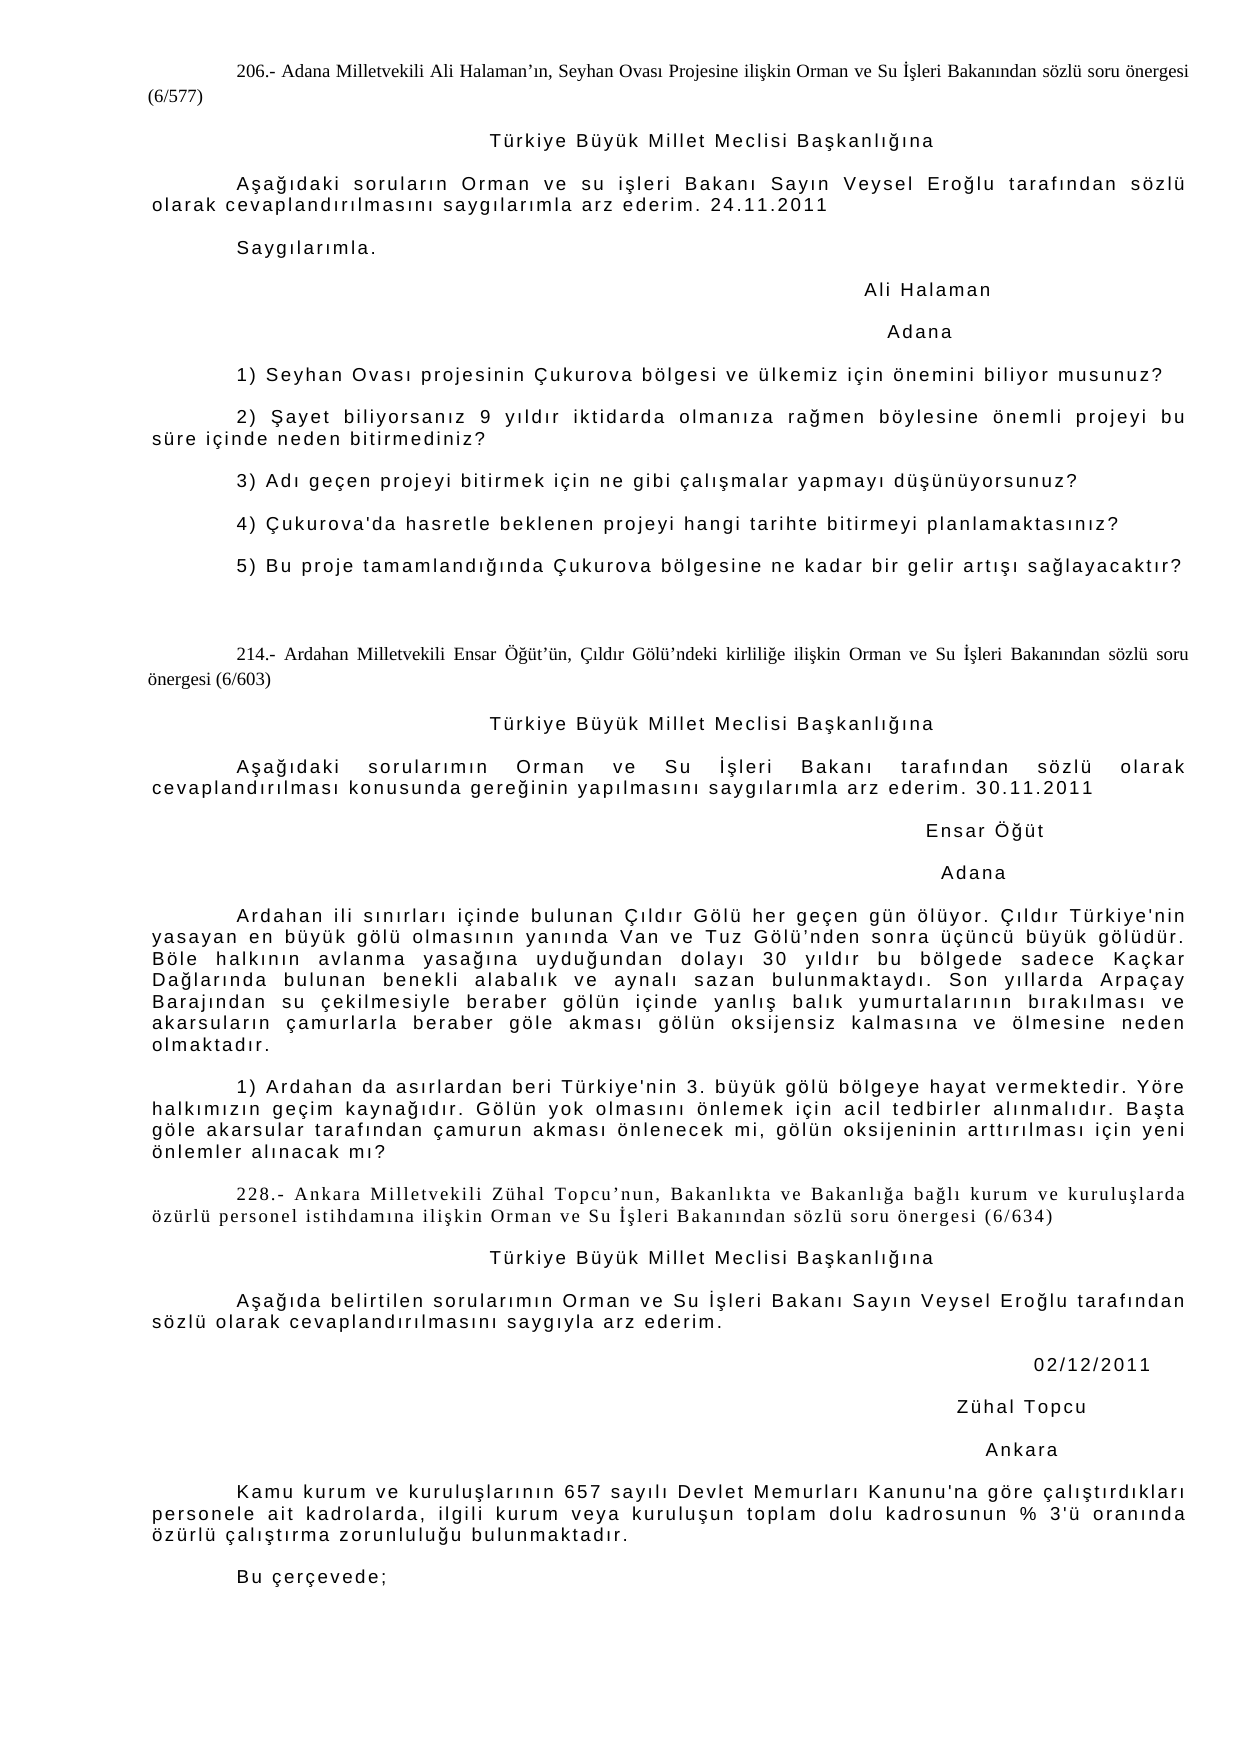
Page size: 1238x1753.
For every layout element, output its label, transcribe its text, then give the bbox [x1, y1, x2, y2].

text Ensar Öğüt [152, 819, 1186, 841]
text 228.- Ankara Milletvekili Zühal Topcu’nun, Bakanlıkta ve Bakanlığa bağlı kurum ve kuruluşlarda özürlü personel istihdamına ilişkin Orman ve Su İşleri Bakanından sözlü soru önergesi (6/634) [152, 1183, 1186, 1226]
text Ardahan ili sınırları içinde bulunan Çıldır Gölü her geçen gün ölüyor. Çıldır Türkiye'nin yasayan en büyük gölü olmasının yanında Van ve Tuz Gölü’nden sonra üçüncü büyük gölüdür. Böle halkının avlanma yasağına uyduğundan dolayı 30 yıldır bu bölgede sadece Kaçkar Dağlarında bulunan benekli alabalık ve aynalı sazan bulunmaktaydı. Son yıllarda Arpaçay Barajından su çekilmesiyle beraber gölün içinde yanlış balık yumurtalarının bırakılması ve akarsuların çamurlarla beraber göle akması gölün oksijensiz kalmasına ve ölmesine neden olmaktadır. [152, 904, 1186, 1055]
text 1) Ardahan da asırlardan beri Türkiye'nin 3. büyük gölü bölgeye hayat vermektedir. Yöre halkımızın geçim kaynağıdır. Gölün yok olmasını önlemek için acil tedbirler alınmalıdır. Başta göle akarsular tarafından çamurun akması önlenecek mi, gölün oksijeninin arttırılması için yeni önlemler alınacak mı? [152, 1076, 1186, 1162]
text Zühal Topcu [152, 1396, 1186, 1417]
text Ali Halaman [152, 279, 1186, 300]
text Aşağıdaki sorularımın Orman ve Su İşleri Bakanı tarafından sözlü olarak cevaplandırılması konusunda gereğinin yapılmasını saygılarımla arz ederim. 30.11.2011 [152, 756, 1186, 799]
text 02/12/2011 [152, 1353, 1186, 1375]
text Türkiye Büyük Millet Meclisi Başkanlığına [152, 713, 1186, 735]
text Saygılarımla. [152, 236, 1186, 258]
text Aşağıdaki soruların Orman ve su işleri Bakanı Sayın Veysel Eroğlu tarafından sözlü olarak cevaplandırılmasını saygılarımla arz ederim. 24.11.2011 [152, 172, 1186, 216]
text Türkiye Büyük Millet Meclisi Başkanlığına [152, 1247, 1186, 1269]
text 4) Çukurova'da hasretle beklenen projeyi hangi tarihte bitirmeyi planlamaktasınız? [152, 512, 1186, 534]
text Türkiye Büyük Millet Meclisi Başkanlığına [152, 130, 1186, 152]
text Adana [152, 321, 1186, 343]
text 5) Bu proje tamamlandığında Çukurova bölgesine ne kadar bir gelir artışı sağlayacaktır? [152, 555, 1186, 576]
text Bu çerçevede; [152, 1566, 1186, 1588]
text 1) Seyhan Ovası projesinin Çukurova bölgesi ve ülkemiz için önemini biliyor musunuz? [152, 364, 1186, 385]
text Aşağıda belirtilen sorularımın Orman ve Su İşleri Bakanı Sayın Veysel Eroğlu tarafından sözlü olarak cevaplandırılmasını saygıyla arz ederim. [152, 1289, 1186, 1333]
text Ankara [152, 1438, 1186, 1460]
text 206.- Adana Milletvekili Ali Halaman’ın, Seyhan Ovası Projesine ilişkin Orman ve Su İşleri Bakanından sözlü soru önergesi (6/577) [148, 60, 1190, 106]
text 3) Adı geçen projeyi bitirmek için ne gibi çalışmalar yapmayı düşünüyorsunuz? [152, 470, 1186, 492]
text 214.- Ardahan Milletvekili Ensar Öğüt’ün, Çıldır Gölü’ndeki kirliliğe ilişkin Orman ve Su İşleri Bakanından sözlü soru önergesi (6/603) [148, 643, 1190, 689]
text Kamu kurum ve kuruluşlarının 657 sayılı Devlet Memurları Kanunu'na göre çalıştırdıkları personele ait kadrolarda, ilgili kurum veya kuruluşun toplam dolu kadrosunun % 3'ü oranında özürlü çalıştırma zorunluluğu bulunmaktadır. [152, 1481, 1186, 1545]
text Adana [152, 862, 1186, 883]
text 2) Şayet biliyorsanız 9 yıldır iktidarda olmanıza rağmen böylesine önemli projeyi bu süre içinde neden bitirmediniz? [152, 406, 1186, 449]
